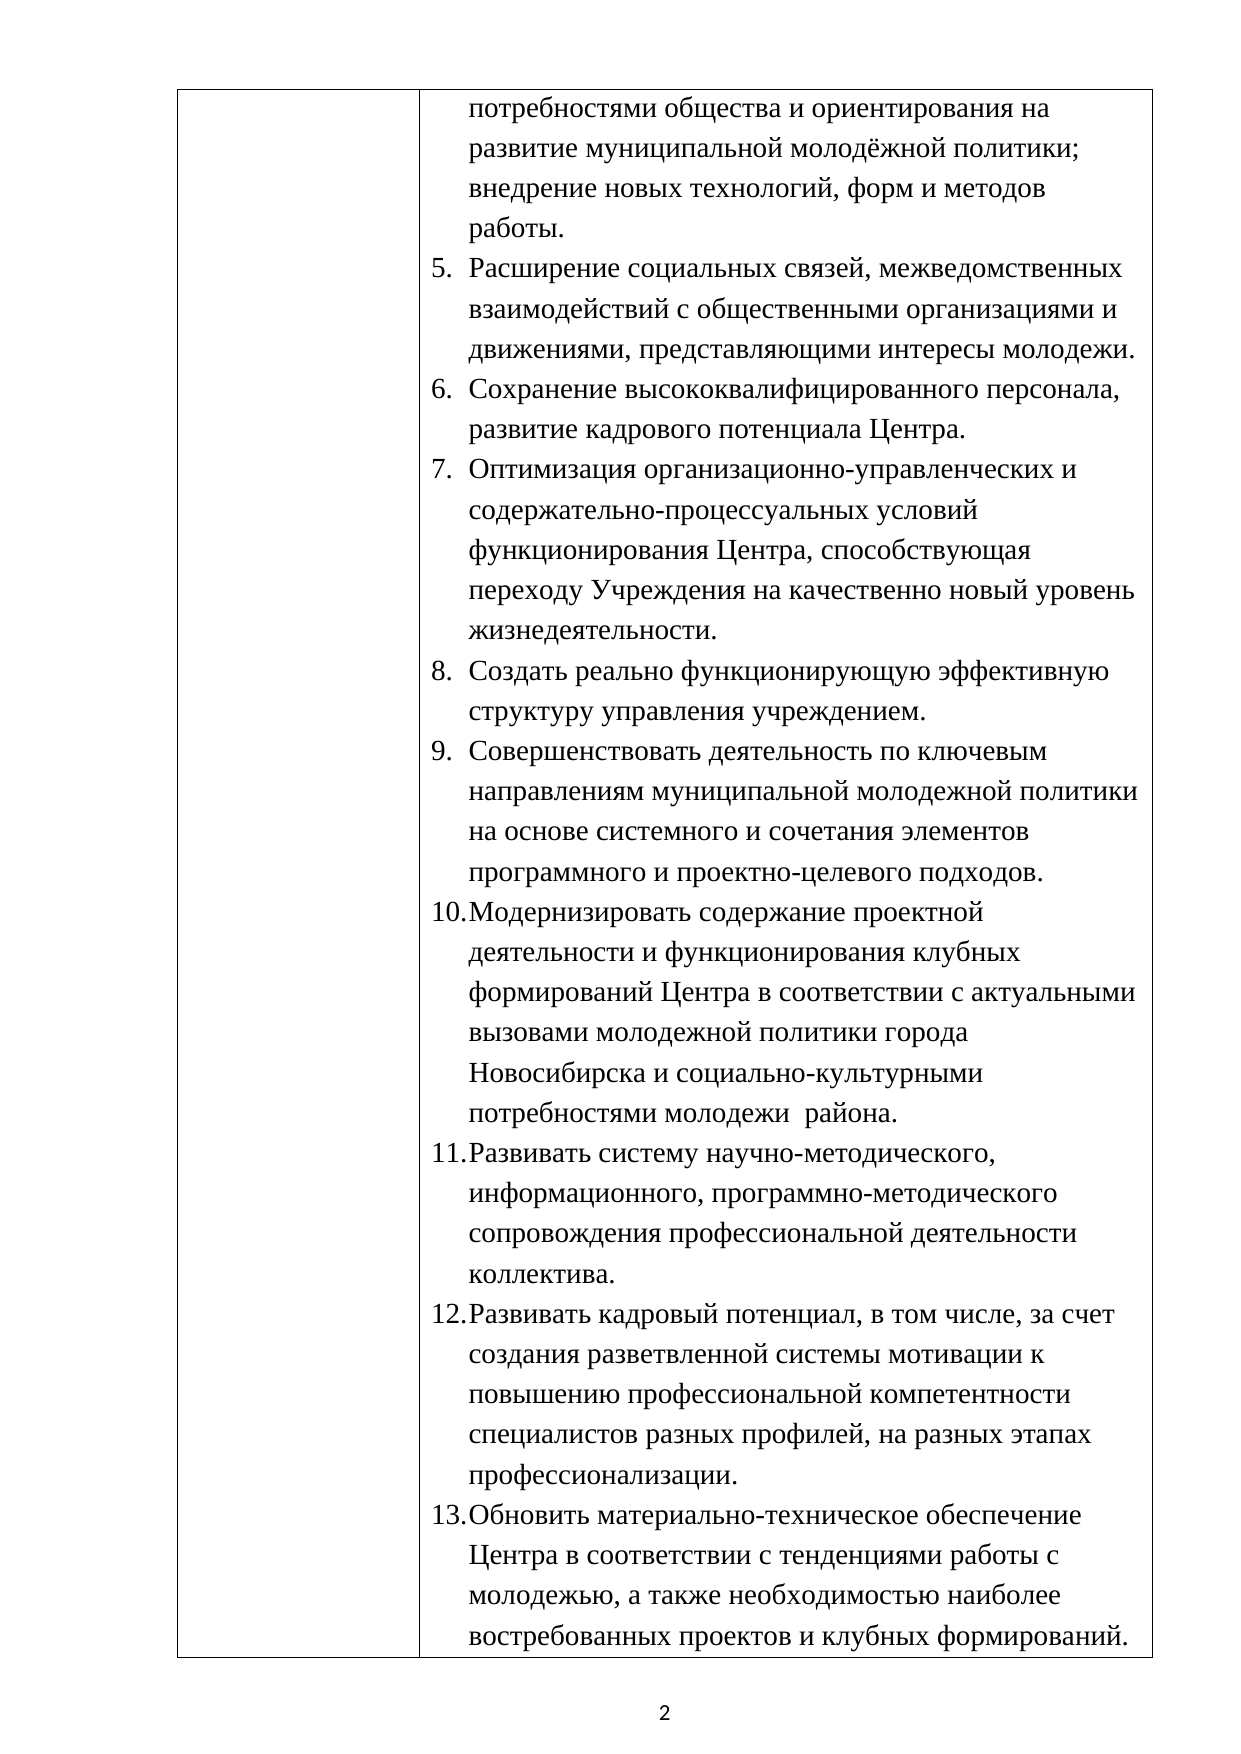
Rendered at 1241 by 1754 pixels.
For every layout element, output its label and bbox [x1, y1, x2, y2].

table_cell [420, 90, 1152, 1657]
table_cell [178, 90, 419, 1657]
